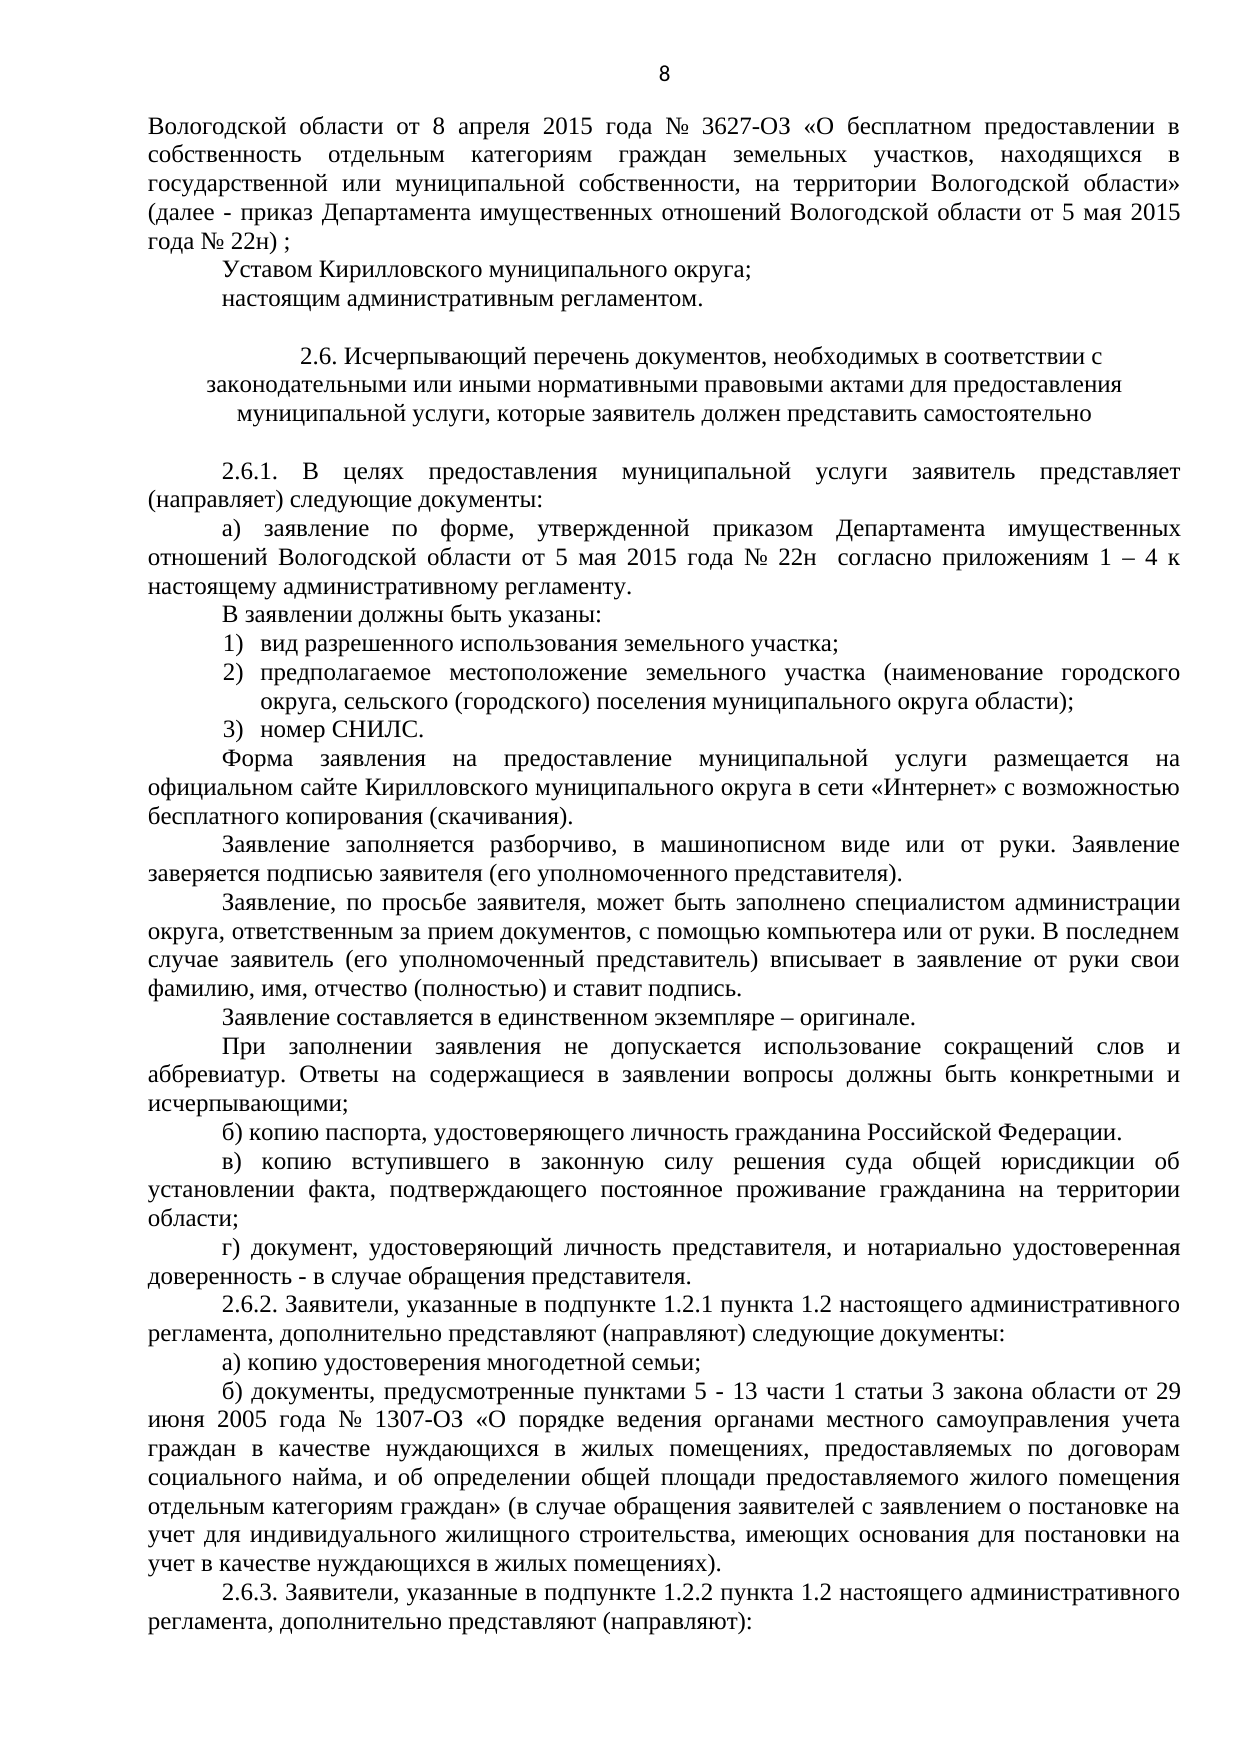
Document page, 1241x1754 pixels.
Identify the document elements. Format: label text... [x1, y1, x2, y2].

text а) заявление по форме, утвержденной приказом Департамента имущественных отношений Вологодской области от 5 мая 2015 года № 22н согласно приложениям 1 – 4 к настоящему административному регламенту. [148, 513, 1181, 599]
text настоящим административным регламентом. [148, 283, 1181, 312]
text б) копию паспорта, удостоверяющего личность гражданина Российской Федерации. [148, 1117, 1181, 1146]
list предполагаемое местоположение земельного участка (наименование городского округа, сельского (городского) поселения муниципального округа области); [223, 657, 1181, 714]
text Уставом Кирилловского муниципального округа; [148, 254, 1181, 283]
text 2.6. Исчерпывающий перечень документов, необходимых в соответствии с законодательными или иными нормативными правовыми актами для предоставления муниципальной услуги, которые заявитель должен представить самостоятельно [148, 341, 1181, 427]
text 2.6.2. Заявители, указанные в подпункте 1.2.1 пункта 1.2 настоящего административного регламента, дополнительно представляют (направляют) следующие документы: [148, 1289, 1181, 1347]
list номер СНИЛС. [223, 714, 1181, 743]
text Заявление заполняется разборчиво, в машинописном виде или от руки. Заявление заверяется подписью заявителя (его уполномоченного представителя). [148, 829, 1181, 887]
list вид разрешенного использования земельного участка; [223, 628, 1181, 657]
text Форма заявления на предоставление муниципальной услуги размещается на официальном сайте Кирилловского муниципального округа в сети «Интернет» с возможностью бесплатного копирования (скачивания). [148, 743, 1181, 829]
text в) копию вступившего в законную силу решения суда общей юрисдикции об установлении факта, подтверждающего постоянное проживание гражданина на территории области; [148, 1146, 1181, 1232]
text 2.6.1. В целях предоставления муниципальной услуги заявитель представляет (направляет) следующие документы: [148, 456, 1181, 513]
text г) документ, удостоверяющий личность представителя, и нотариально удостоверенная доверенность - в случае обращения представителя. [148, 1232, 1181, 1289]
text Заявление составляется в единственном экземпляре – оригинале. [148, 1002, 1181, 1031]
text а) копию удостоверения многодетной семьи; [148, 1347, 1181, 1376]
text б) документы, предусмотренные пунктами 5 - 13 части 1 статьи 3 закона области от 29 июня 2005 года № 1307-ОЗ «О порядке ведения органами местного самоуправления учета граждан в качестве нуждающихся в жилых помещениях, предоставляемых по договорам социального найма, и об определении общей площади предоставляемого жилого помещения отдельным категориям граждан» (в случае обращения заявителей с заявлением о постановке на учет для индивидуального жилищного строительства, имеющих основания для постановки на учет в качестве нуждающихся в жилых помещениях). [148, 1376, 1181, 1577]
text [148, 111, 1181, 254]
text В заявлении должны быть указаны: [148, 599, 1181, 628]
text 2.6.3. Заявители, указанные в подпункте 1.2.2 пункта 1.2 настоящего административного регламента, дополнительно представляют (направляют): [148, 1577, 1181, 1634]
text При заполнении заявления не допускается использование сокращений слов и аббревиатур. Ответы на содержащиеся в заявлении вопросы должны быть конкретными и исчерпывающими; [148, 1031, 1181, 1117]
text Заявление, по просьбе заявителя, может быть заполнено специалистом администрации округа, ответственным за прием документов, с помощью компьютера или от руки. В последнем случае заявитель (его уполномоченный представитель) вписывает в заявление от руки свои фамилию, имя, отчество (полностью) и ставит подпись. [148, 887, 1181, 1002]
